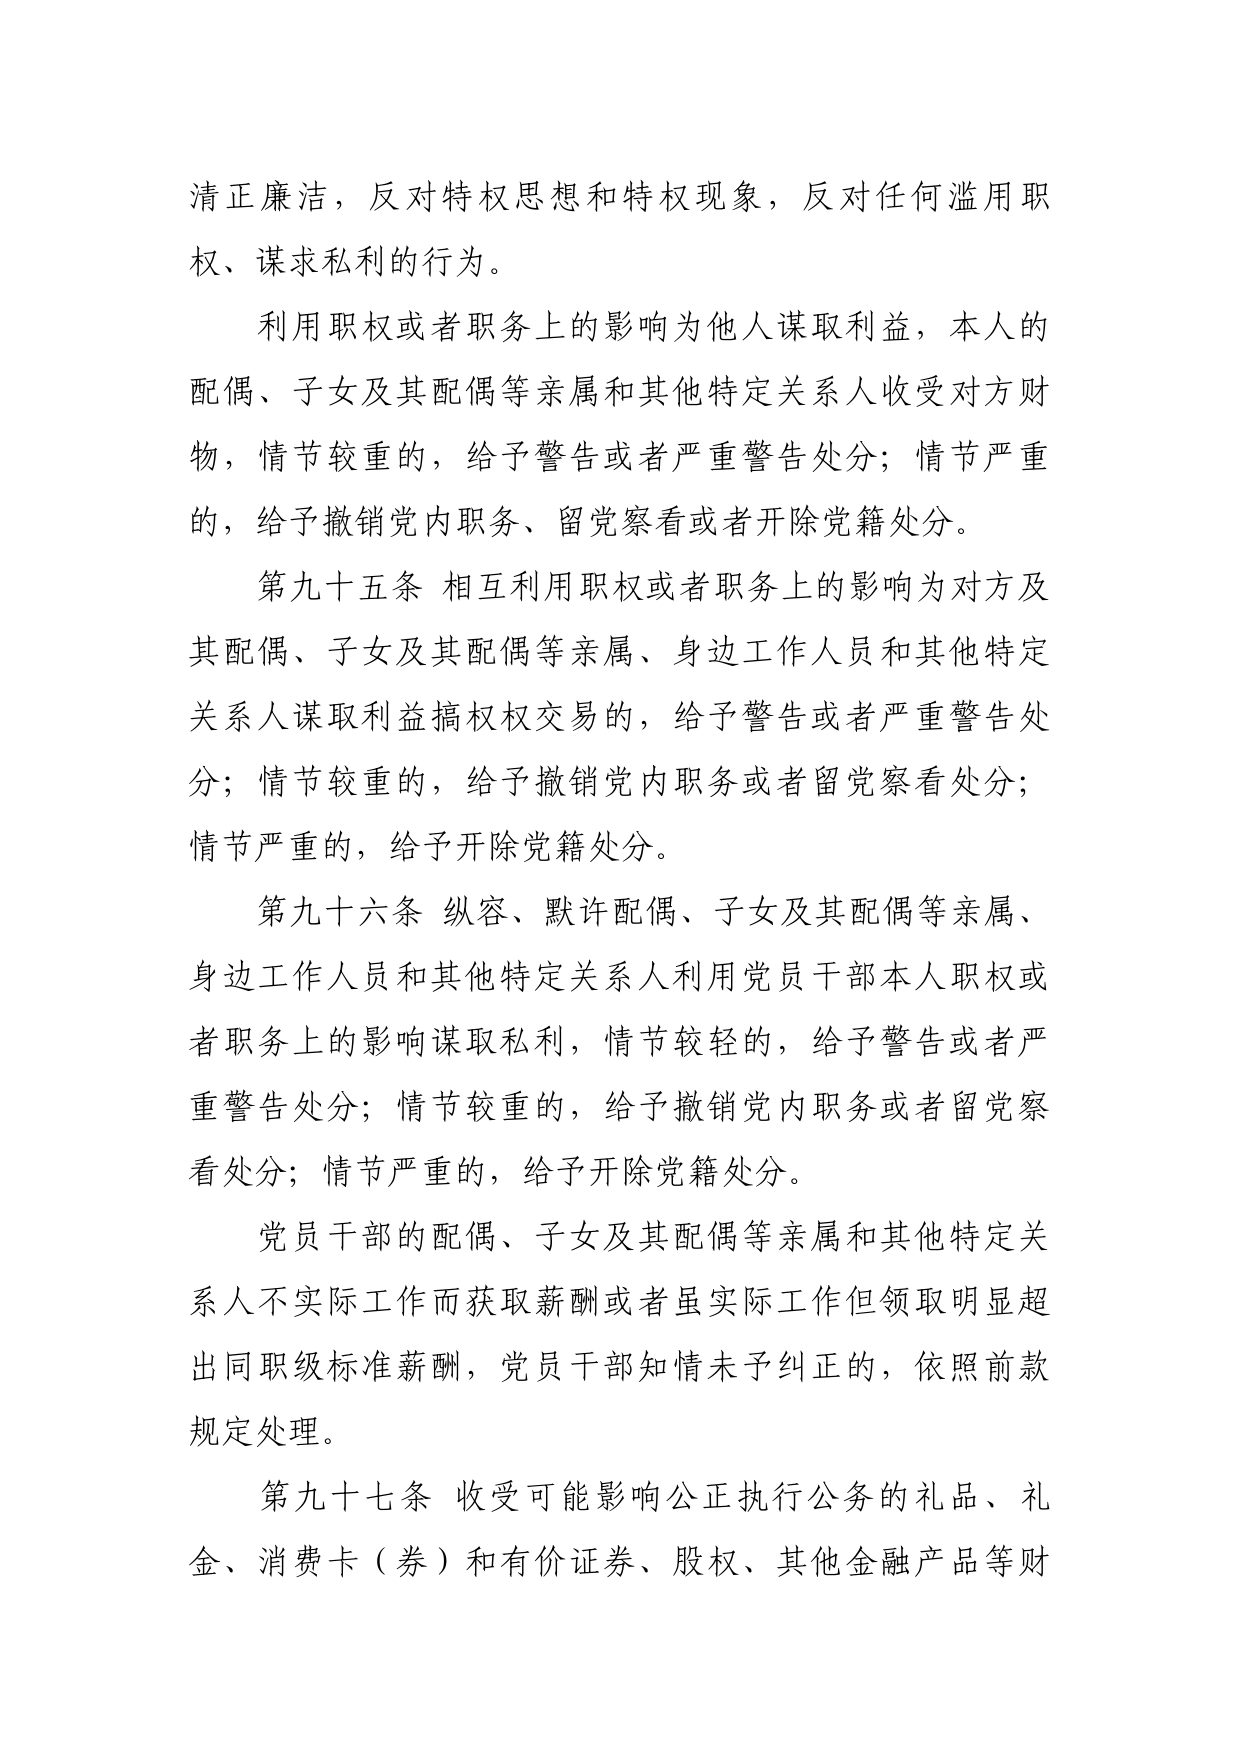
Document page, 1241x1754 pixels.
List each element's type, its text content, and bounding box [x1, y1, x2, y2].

text 党员干部的配偶、子女及其配偶等亲属和其他特定关系人不实际工作而获取薪酬或者虽实际工作但领取明显超出同职级标准薪酬，党员干部知情未予纠正的，依照前款规定处理。 [187, 1202, 1053, 1462]
text 第九十六条 纵容、默许配偶、子女及其配偶等亲属、身边工作人员和其他特定关系人利用党员干部本人职权或者职务上的影响谋取私利，情节较轻的，给予警告或者严重警告处分；情节较重的，给予撤销党内职务或者留党察看处分；情节严重的，给予开除党籍处分。 [187, 877, 1053, 1202]
text 第九十五条 相互利用职权或者职务上的影响为对方及其配偶、子女及其配偶等亲属、身边工作人员和其他特定关系人谋取利益搞权权交易的，给予警告或者严重警告处分；情节较重的，给予撤销党内职务或者留党察看处分；情节严重的，给予开除党籍处分。 [187, 552, 1053, 877]
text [187, 1462, 1053, 1592]
text 利用职权或者职务上的影响为他人谋取利益，本人的配偶、子女及其配偶等亲属和其他特定关系人收受对方财物，情节较重的，给予警告或者严重警告处分；情节严重的，给予撤销党内职务、留党察看或者开除党籍处分。 [187, 292, 1053, 552]
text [187, 162, 1053, 292]
